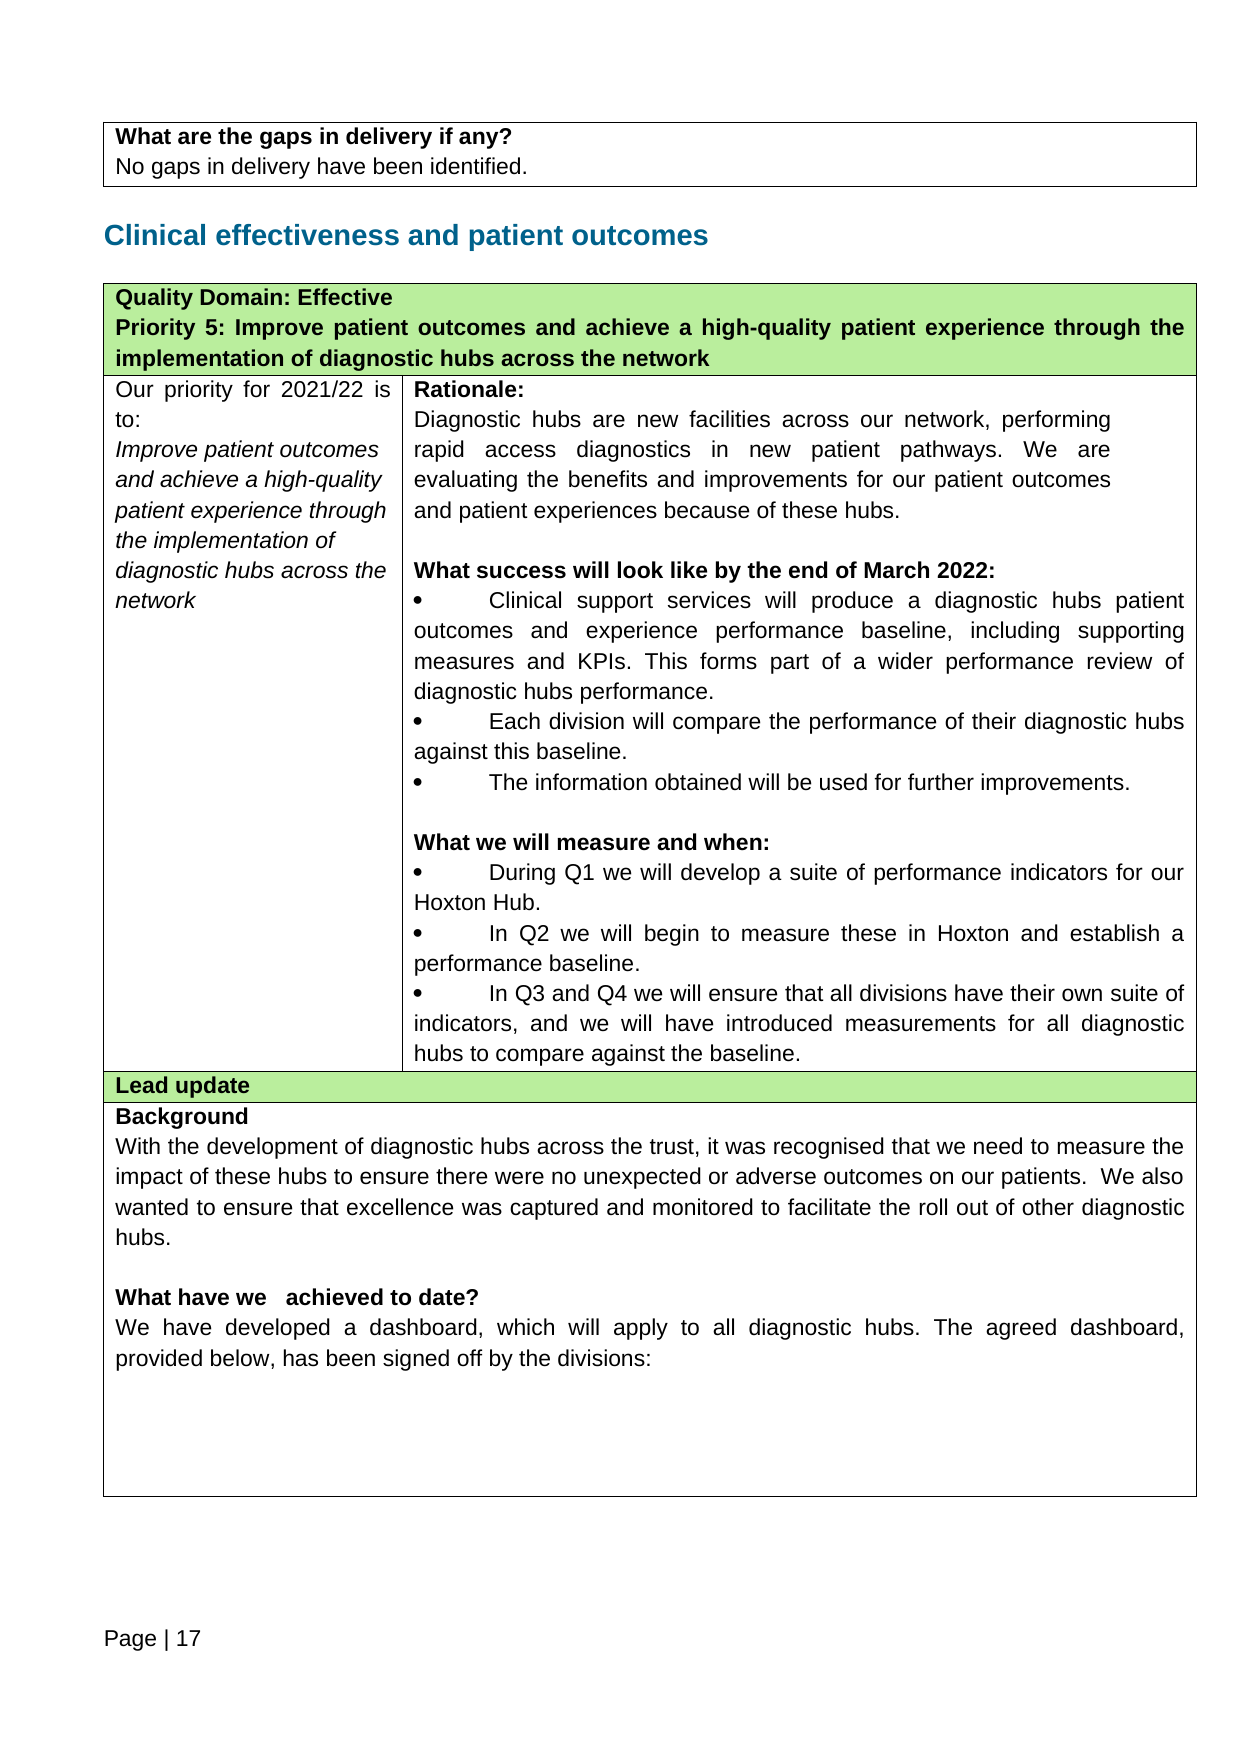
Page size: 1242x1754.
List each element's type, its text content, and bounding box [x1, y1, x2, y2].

table_cell Rationale: Diagnostic hubs are new facilities across our network, performing rapid access diagnostics in new patient pathways. We are evaluating the benefits and improvements for our patient outcomes and patient experiences because of these hubs. What success will look like by the end of March 2022: Clinical support services will produce a diagnostic hubs patient outcomes and experience performance baseline, including supporting measures and KPIs. This forms part of a wider performance review of diagnostic hubs performance. Each division will compare the performance of their diagnostic hubs against this baseline. The information obtained will be used for further improvements. What we will measure and when: During Q1 we will develop a suite of performance indicators for our Hoxton Hub. In Q2 we will begin to measure these in Hoxton and establish a performance baseline. In Q3 and Q4 we will ensure that all divisions have their own suite of indicators, and we will have introduced measurements for all diagnostic hubs to compare against the baseline. [403, 376, 1196, 1071]
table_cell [104, 1103, 1196, 1496]
table_cell Lead update [104, 1072, 1196, 1102]
table_cell Our priority for 2021/22 is to: Improve patient outcomes and achieve a high-quality patient experience through the implementation of diagnostic hubs across the network [104, 376, 402, 1071]
table_header Quality Domain: Effective Priority 5: Improve patient outcomes and achieve a high-quality patient experience through the implementation of diagnostic hubs across the network [104, 284, 1196, 375]
table_cell What are the gaps in delivery if any? No gaps in delivery have been identified. [104, 123, 1196, 186]
subtitle Clinical effectiveness and patient outcomes [103, 217, 1211, 251]
